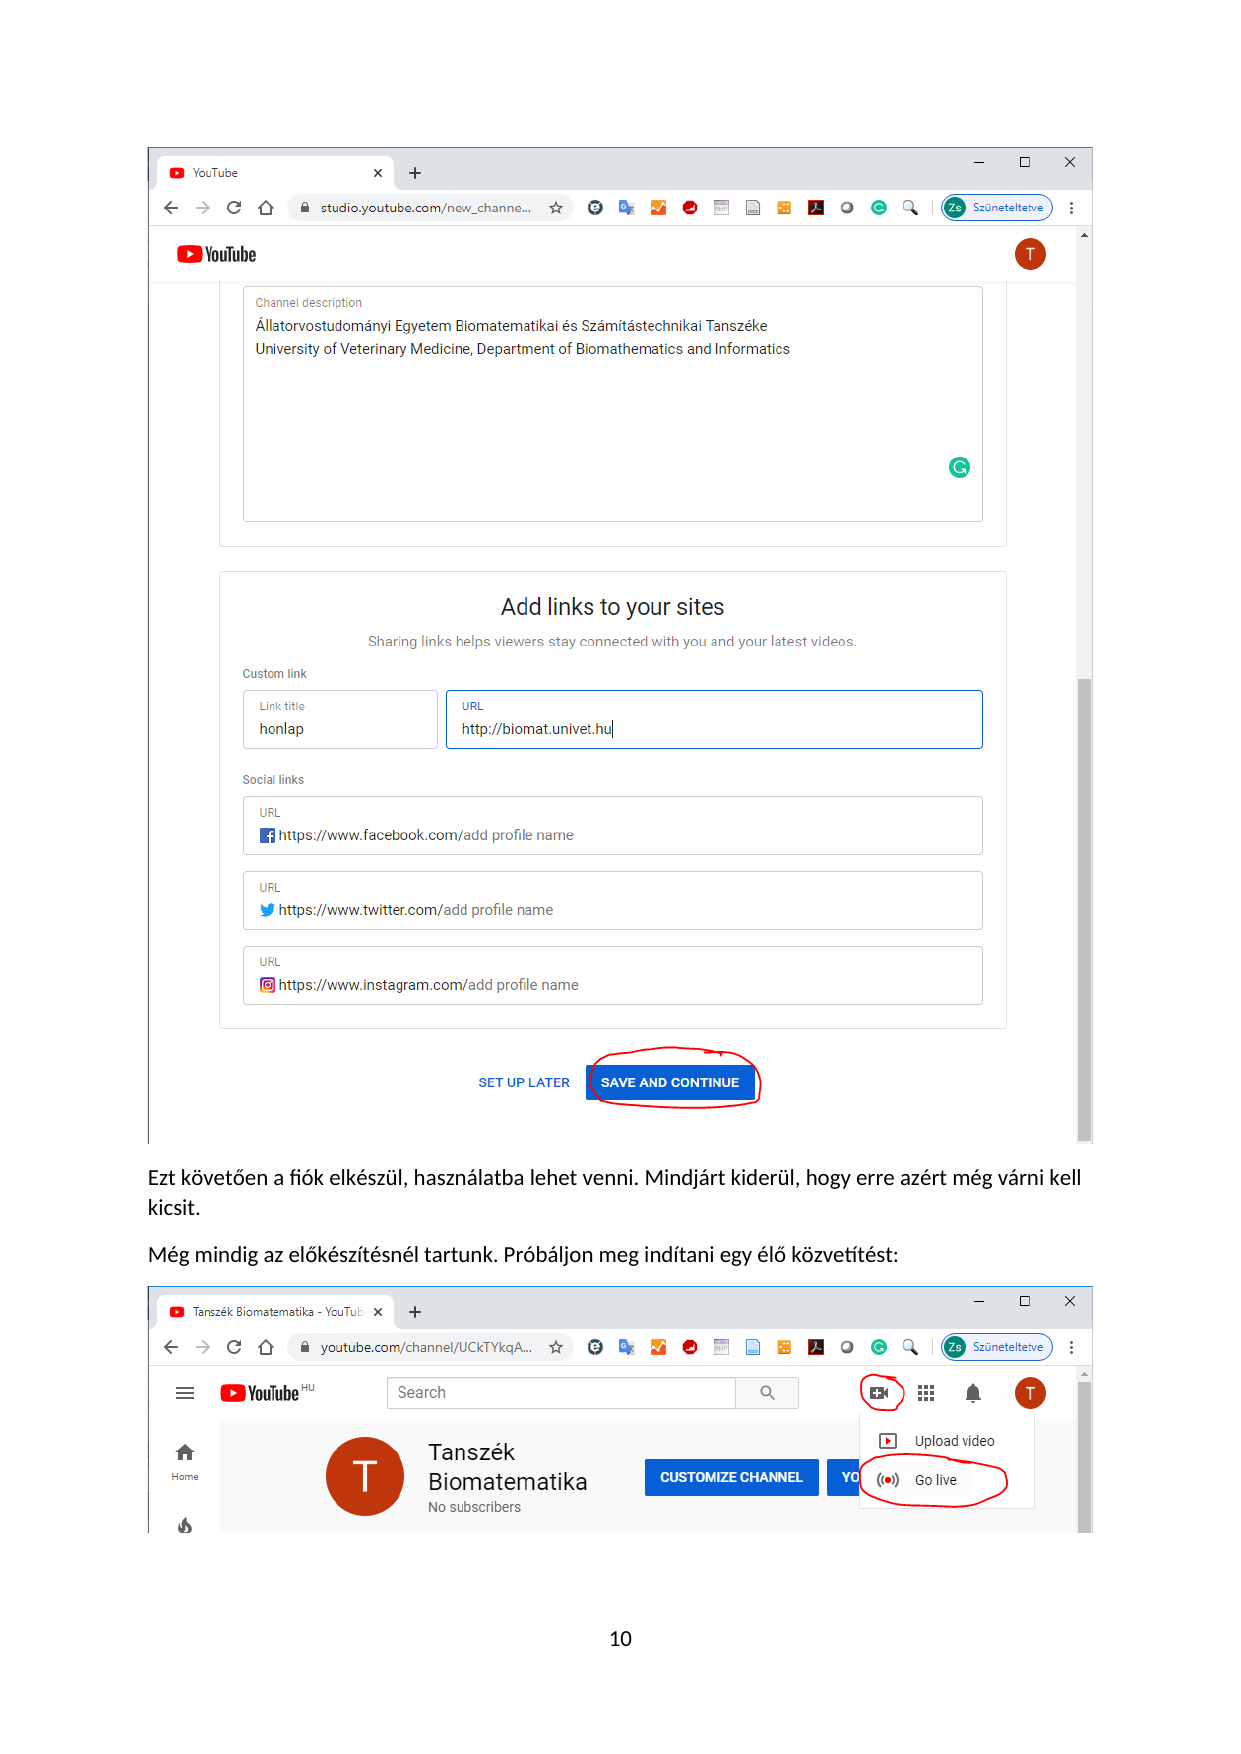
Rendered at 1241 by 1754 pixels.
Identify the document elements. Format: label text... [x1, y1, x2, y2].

text Még mindig az előkészítésnél tartunk. Próbáljon meg indítani egy élő közvetítést: [148, 1240, 1093, 1268]
text Ezt követően a fiók elkészül, használatba lehet venni. Mindjárt kiderül, hogy erre azért még várni kell kicsit. [148, 1163, 1093, 1221]
picture [147, 147, 1093, 1144]
picture [147, 1286, 1093, 1533]
